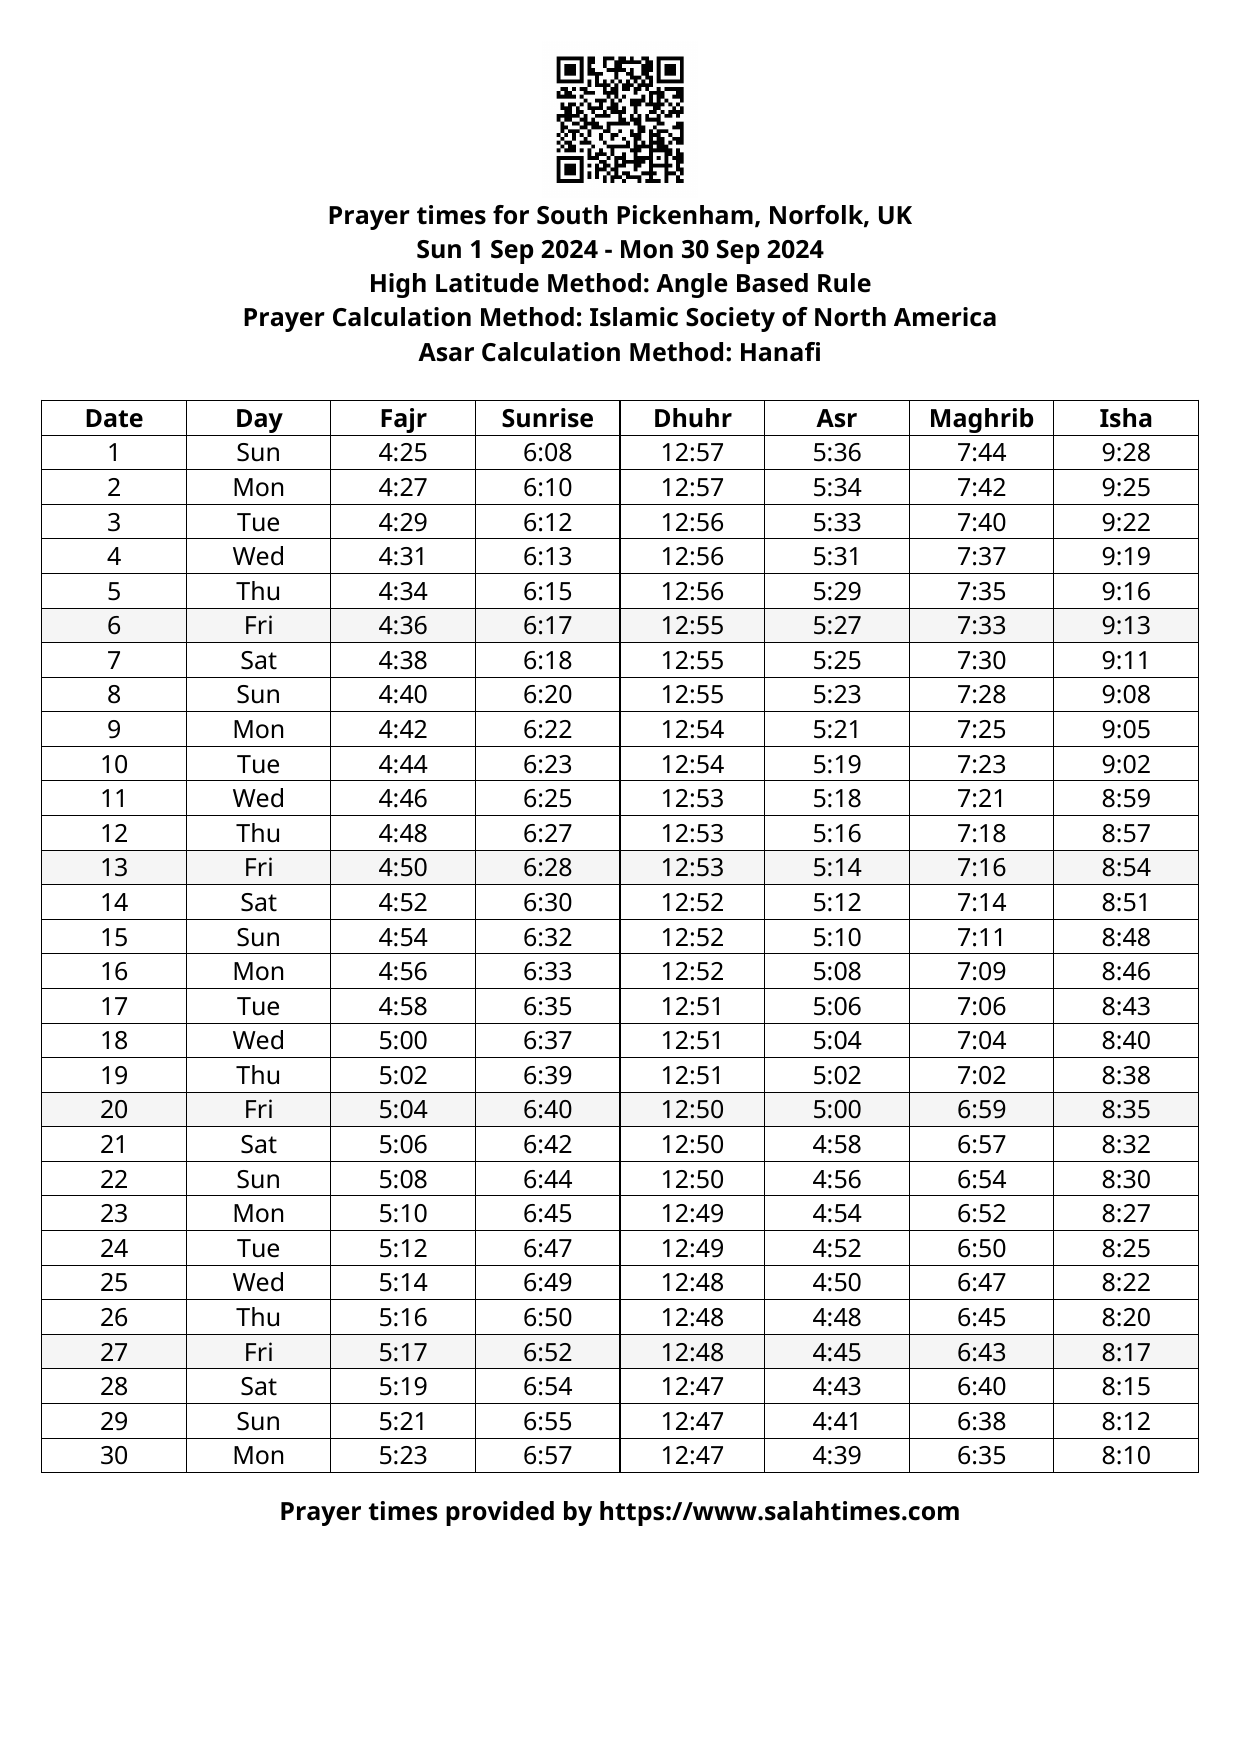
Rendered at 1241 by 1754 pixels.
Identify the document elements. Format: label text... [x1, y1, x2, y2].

table_cell 4:48 [765, 1300, 909, 1334]
table_cell 9:16 [1054, 574, 1198, 607]
table_cell 6:17 [476, 609, 619, 642]
table_cell 4:29 [331, 505, 475, 538]
table_cell 4:45 [765, 1335, 909, 1368]
table_cell 7:21 [910, 781, 1053, 815]
table_cell 12:50 [621, 1093, 764, 1126]
table_cell 8:35 [1054, 1093, 1198, 1126]
table_cell 6:49 [476, 1266, 619, 1299]
table_cell Wed [187, 1024, 330, 1057]
table_cell Fri [187, 1093, 330, 1126]
table_cell 25 [42, 1266, 186, 1299]
table_cell 5:08 [765, 954, 909, 988]
table_cell 8:40 [1054, 1024, 1198, 1057]
table_cell 12:50 [621, 1127, 764, 1161]
table_cell 7:14 [910, 885, 1053, 919]
table_cell 5:00 [331, 1024, 475, 1057]
table_cell 5:31 [765, 539, 909, 573]
table_cell Thu [187, 816, 330, 849]
table_cell 5:21 [765, 712, 909, 746]
table_cell 4:46 [331, 781, 475, 815]
table_cell 7:25 [910, 712, 1053, 746]
table_cell Sat [187, 1369, 330, 1403]
table_cell 4:39 [765, 1439, 909, 1472]
table_cell 5:08 [331, 1162, 475, 1195]
table_cell 18 [42, 1024, 186, 1057]
table_cell 14 [42, 885, 186, 919]
table_cell 12:53 [621, 816, 764, 849]
table_cell 4:34 [331, 574, 475, 607]
table_cell 5:06 [331, 1127, 475, 1161]
table_cell Wed [187, 539, 330, 573]
table_cell Mon [187, 1439, 330, 1472]
table_cell Fri [187, 1335, 330, 1368]
table_cell 6:50 [910, 1231, 1053, 1264]
table_cell 6:45 [910, 1300, 1053, 1334]
table_cell 5:00 [765, 1093, 909, 1126]
table_cell 12:55 [621, 678, 764, 711]
table_cell 4:41 [765, 1404, 909, 1437]
table_cell 5:17 [331, 1335, 475, 1368]
table_cell 7 [42, 643, 186, 677]
table_cell 6:43 [910, 1335, 1053, 1368]
table_cell 5:12 [765, 885, 909, 919]
table_cell 12:47 [621, 1404, 764, 1437]
table_cell 4:50 [331, 851, 475, 884]
table_cell 8:46 [1054, 954, 1198, 988]
table_cell 30 [42, 1439, 186, 1472]
table_cell 9:22 [1054, 505, 1198, 538]
table_cell 12:49 [621, 1231, 764, 1264]
table_cell Sat [187, 1127, 330, 1161]
table_cell 7:37 [910, 539, 1053, 573]
table_cell 5:16 [765, 816, 909, 849]
table_cell 16 [42, 954, 186, 988]
table_cell 6:57 [910, 1127, 1053, 1161]
table_cell 4:56 [331, 954, 475, 988]
table_cell Wed [187, 781, 330, 815]
table_cell 17 [42, 989, 186, 1022]
table_cell 4:54 [331, 920, 475, 953]
table_header Day [187, 401, 330, 434]
table_cell 6:45 [476, 1196, 619, 1230]
table_cell 12:48 [621, 1300, 764, 1334]
table_cell 5:06 [765, 989, 909, 1022]
table_cell 8:15 [1054, 1369, 1198, 1403]
table_cell 12:57 [621, 436, 764, 469]
table_cell 6:13 [476, 539, 619, 573]
table_cell 8:54 [1054, 851, 1198, 884]
table_cell Fri [187, 851, 330, 884]
table_cell 6:42 [476, 1127, 619, 1161]
table_cell 6:23 [476, 747, 619, 780]
table_cell 6 [42, 609, 186, 642]
table_cell 7:23 [910, 747, 1053, 780]
table_cell 8:10 [1054, 1439, 1198, 1472]
table_cell 1 [42, 436, 186, 469]
table_cell Tue [187, 989, 330, 1022]
table_cell 12:51 [621, 989, 764, 1022]
table_cell 20 [42, 1093, 186, 1126]
table_cell Sun [187, 436, 330, 469]
table_cell 9:13 [1054, 609, 1198, 642]
table_cell 6:47 [476, 1231, 619, 1264]
table_cell 5:33 [765, 505, 909, 538]
table_cell Sun [187, 1162, 330, 1195]
table_cell 12:55 [621, 609, 764, 642]
table_cell 6:38 [910, 1404, 1053, 1437]
table_cell 12:50 [621, 1162, 764, 1195]
table_cell 6:37 [476, 1024, 619, 1057]
table_cell 4:27 [331, 470, 475, 504]
table_cell 9:02 [1054, 747, 1198, 780]
table_cell 8:32 [1054, 1127, 1198, 1161]
table_header Fajr [331, 401, 475, 434]
table_cell 4:43 [765, 1369, 909, 1403]
table_cell 4:58 [765, 1127, 909, 1161]
table_cell 4:25 [331, 436, 475, 469]
table_cell 6:18 [476, 643, 619, 677]
table_cell 5:10 [765, 920, 909, 953]
table_cell 24 [42, 1231, 186, 1264]
table_cell 8:57 [1054, 816, 1198, 849]
table_cell 13 [42, 851, 186, 884]
table_cell 12:53 [621, 851, 764, 884]
table_cell 6:35 [476, 989, 619, 1022]
table_cell 12:52 [621, 954, 764, 988]
table_cell 6:39 [476, 1058, 619, 1092]
table_cell 6:52 [910, 1196, 1053, 1230]
table_cell 5:23 [331, 1439, 475, 1472]
table_cell 5:12 [331, 1231, 475, 1264]
table_cell 5:16 [331, 1300, 475, 1334]
table_cell 6:59 [910, 1093, 1053, 1126]
table_cell 7:28 [910, 678, 1053, 711]
table_cell 8:48 [1054, 920, 1198, 953]
table_cell 4:54 [765, 1196, 909, 1230]
table_header Dhuhr [621, 401, 764, 434]
table_cell 6:08 [476, 436, 619, 469]
table_cell 7:40 [910, 505, 1053, 538]
table_cell 5:04 [765, 1024, 909, 1057]
picture [542, 41, 699, 198]
table_cell 7:16 [910, 851, 1053, 884]
table_cell 8:43 [1054, 989, 1198, 1022]
table_cell 8:20 [1054, 1300, 1198, 1334]
table_cell Wed [187, 1266, 330, 1299]
table_cell 5 [42, 574, 186, 607]
table_cell 9:05 [1054, 712, 1198, 746]
table_cell 6:55 [476, 1404, 619, 1437]
table_cell 23 [42, 1196, 186, 1230]
table_cell 7:35 [910, 574, 1053, 607]
table_cell 6:27 [476, 816, 619, 849]
table_cell 6:32 [476, 920, 619, 953]
table_cell 12:55 [621, 643, 764, 677]
table_cell 6:12 [476, 505, 619, 538]
table_header Isha [1054, 401, 1198, 434]
table_cell 5:19 [765, 747, 909, 780]
table_cell 8:38 [1054, 1058, 1198, 1092]
table_cell 5:10 [331, 1196, 475, 1230]
table_cell 9:25 [1054, 470, 1198, 504]
table_cell 12:48 [621, 1335, 764, 1368]
table_cell 7:09 [910, 954, 1053, 988]
table_cell 6:30 [476, 885, 619, 919]
table_cell 4:44 [331, 747, 475, 780]
table_cell Mon [187, 712, 330, 746]
table_cell 5:36 [765, 436, 909, 469]
table_cell 5:14 [331, 1266, 475, 1299]
table_cell 12 [42, 816, 186, 849]
text Prayer times provided by https://www.salahtimes.com [42, 1494, 1198, 1528]
table_cell 8:59 [1054, 781, 1198, 815]
text Sun 1 Sep 2024 - Mon 30 Sep 2024 [42, 232, 1198, 266]
table_header Asr [765, 401, 909, 434]
table_cell 15 [42, 920, 186, 953]
table_cell 4:40 [331, 678, 475, 711]
table_cell 8:51 [1054, 885, 1198, 919]
table_cell 7:44 [910, 436, 1053, 469]
table_cell 12:48 [621, 1266, 764, 1299]
table_cell 4:56 [765, 1162, 909, 1195]
table_cell 6:52 [476, 1335, 619, 1368]
table_cell 11 [42, 781, 186, 815]
table_cell Tue [187, 505, 330, 538]
table_cell 8:22 [1054, 1266, 1198, 1299]
table_cell 5:21 [331, 1404, 475, 1437]
table_cell 8:27 [1054, 1196, 1198, 1230]
table_cell 6:54 [476, 1369, 619, 1403]
table_cell 8 [42, 678, 186, 711]
table_cell 22 [42, 1162, 186, 1195]
table_cell 6:33 [476, 954, 619, 988]
table_cell 6:15 [476, 574, 619, 607]
text Prayer times for South Pickenham, Norfolk, UK [42, 198, 1198, 232]
table_cell 6:50 [476, 1300, 619, 1334]
table_cell 3 [42, 505, 186, 538]
table_cell 4:50 [765, 1266, 909, 1299]
table_cell 6:44 [476, 1162, 619, 1195]
table_cell 2 [42, 470, 186, 504]
table_cell 4:48 [331, 816, 475, 849]
table_header Maghrib [910, 401, 1053, 434]
table_cell 5:19 [331, 1369, 475, 1403]
table_cell 28 [42, 1369, 186, 1403]
table_cell 21 [42, 1127, 186, 1161]
table_cell 7:11 [910, 920, 1053, 953]
table_cell 12:54 [621, 747, 764, 780]
table_cell 5:25 [765, 643, 909, 677]
table_cell Tue [187, 747, 330, 780]
table_cell 7:42 [910, 470, 1053, 504]
table_cell 12:49 [621, 1196, 764, 1230]
table_cell 7:33 [910, 609, 1053, 642]
table_cell 4:52 [331, 885, 475, 919]
table_cell Thu [187, 574, 330, 607]
table_cell Sun [187, 678, 330, 711]
table_cell 7:18 [910, 816, 1053, 849]
table_cell 7:04 [910, 1024, 1053, 1057]
table_cell 12:51 [621, 1058, 764, 1092]
table_cell Sat [187, 885, 330, 919]
table_cell 6:20 [476, 678, 619, 711]
table_cell 5:04 [331, 1093, 475, 1126]
table_cell 5:18 [765, 781, 909, 815]
table_cell 4:38 [331, 643, 475, 677]
table_cell 5:02 [331, 1058, 475, 1092]
table_cell 9:28 [1054, 436, 1198, 469]
table_cell 9 [42, 712, 186, 746]
table_cell 4:42 [331, 712, 475, 746]
table_cell 12:47 [621, 1439, 764, 1472]
table_cell 6:47 [910, 1266, 1053, 1299]
table_cell 26 [42, 1300, 186, 1334]
table_cell 5:29 [765, 574, 909, 607]
table_cell 4:58 [331, 989, 475, 1022]
table_cell 5:34 [765, 470, 909, 504]
table_cell 19 [42, 1058, 186, 1092]
table_cell 9:11 [1054, 643, 1198, 677]
table_cell 7:30 [910, 643, 1053, 677]
table_cell 9:08 [1054, 678, 1198, 711]
table_cell 7:06 [910, 989, 1053, 1022]
table_cell 6:25 [476, 781, 619, 815]
table_cell 5:27 [765, 609, 909, 642]
table_cell 4:31 [331, 539, 475, 573]
table_cell 8:12 [1054, 1404, 1198, 1437]
table_cell 9:19 [1054, 539, 1198, 573]
table_cell 4:52 [765, 1231, 909, 1264]
table_cell 5:23 [765, 678, 909, 711]
table_header Date [42, 401, 186, 434]
table_cell 8:30 [1054, 1162, 1198, 1195]
table_cell 7:02 [910, 1058, 1053, 1092]
table_header Sunrise [476, 401, 619, 434]
table_cell 12:57 [621, 470, 764, 504]
table_cell 5:14 [765, 851, 909, 884]
table_cell 8:25 [1054, 1231, 1198, 1264]
text High Latitude Method: Angle Based Rule [42, 266, 1198, 300]
table_cell 6:40 [476, 1093, 619, 1126]
table_cell 6:57 [476, 1439, 619, 1472]
table_cell Fri [187, 609, 330, 642]
table_cell 12:47 [621, 1369, 764, 1403]
table_cell 4:36 [331, 609, 475, 642]
table_cell Mon [187, 954, 330, 988]
table_cell 12:52 [621, 920, 764, 953]
table_cell 27 [42, 1335, 186, 1368]
table_cell Sat [187, 643, 330, 677]
table_cell 12:51 [621, 1024, 764, 1057]
table_cell Mon [187, 1196, 330, 1230]
table_cell 12:52 [621, 885, 764, 919]
table_cell 6:10 [476, 470, 619, 504]
table_cell 12:56 [621, 574, 764, 607]
text Asar Calculation Method: Hanafi [42, 334, 1198, 368]
table_cell 6:35 [910, 1439, 1053, 1472]
table_cell 6:40 [910, 1369, 1053, 1403]
table_cell 4 [42, 539, 186, 573]
table_cell 10 [42, 747, 186, 780]
table_cell Sun [187, 1404, 330, 1437]
table_cell 5:02 [765, 1058, 909, 1092]
table_cell 6:28 [476, 851, 619, 884]
table_cell 12:54 [621, 712, 764, 746]
table_cell Sun [187, 920, 330, 953]
table_cell 6:54 [910, 1162, 1053, 1195]
table_cell 29 [42, 1404, 186, 1437]
table_cell Thu [187, 1058, 330, 1092]
table_cell 6:22 [476, 712, 619, 746]
table_cell 12:56 [621, 505, 764, 538]
text Prayer Calculation Method: Islamic Society of North America [42, 300, 1198, 334]
table_cell Tue [187, 1231, 330, 1264]
table_cell Thu [187, 1300, 330, 1334]
table_cell 12:56 [621, 539, 764, 573]
table_cell Mon [187, 470, 330, 504]
table_cell 8:17 [1054, 1335, 1198, 1368]
table_cell 12:53 [621, 781, 764, 815]
